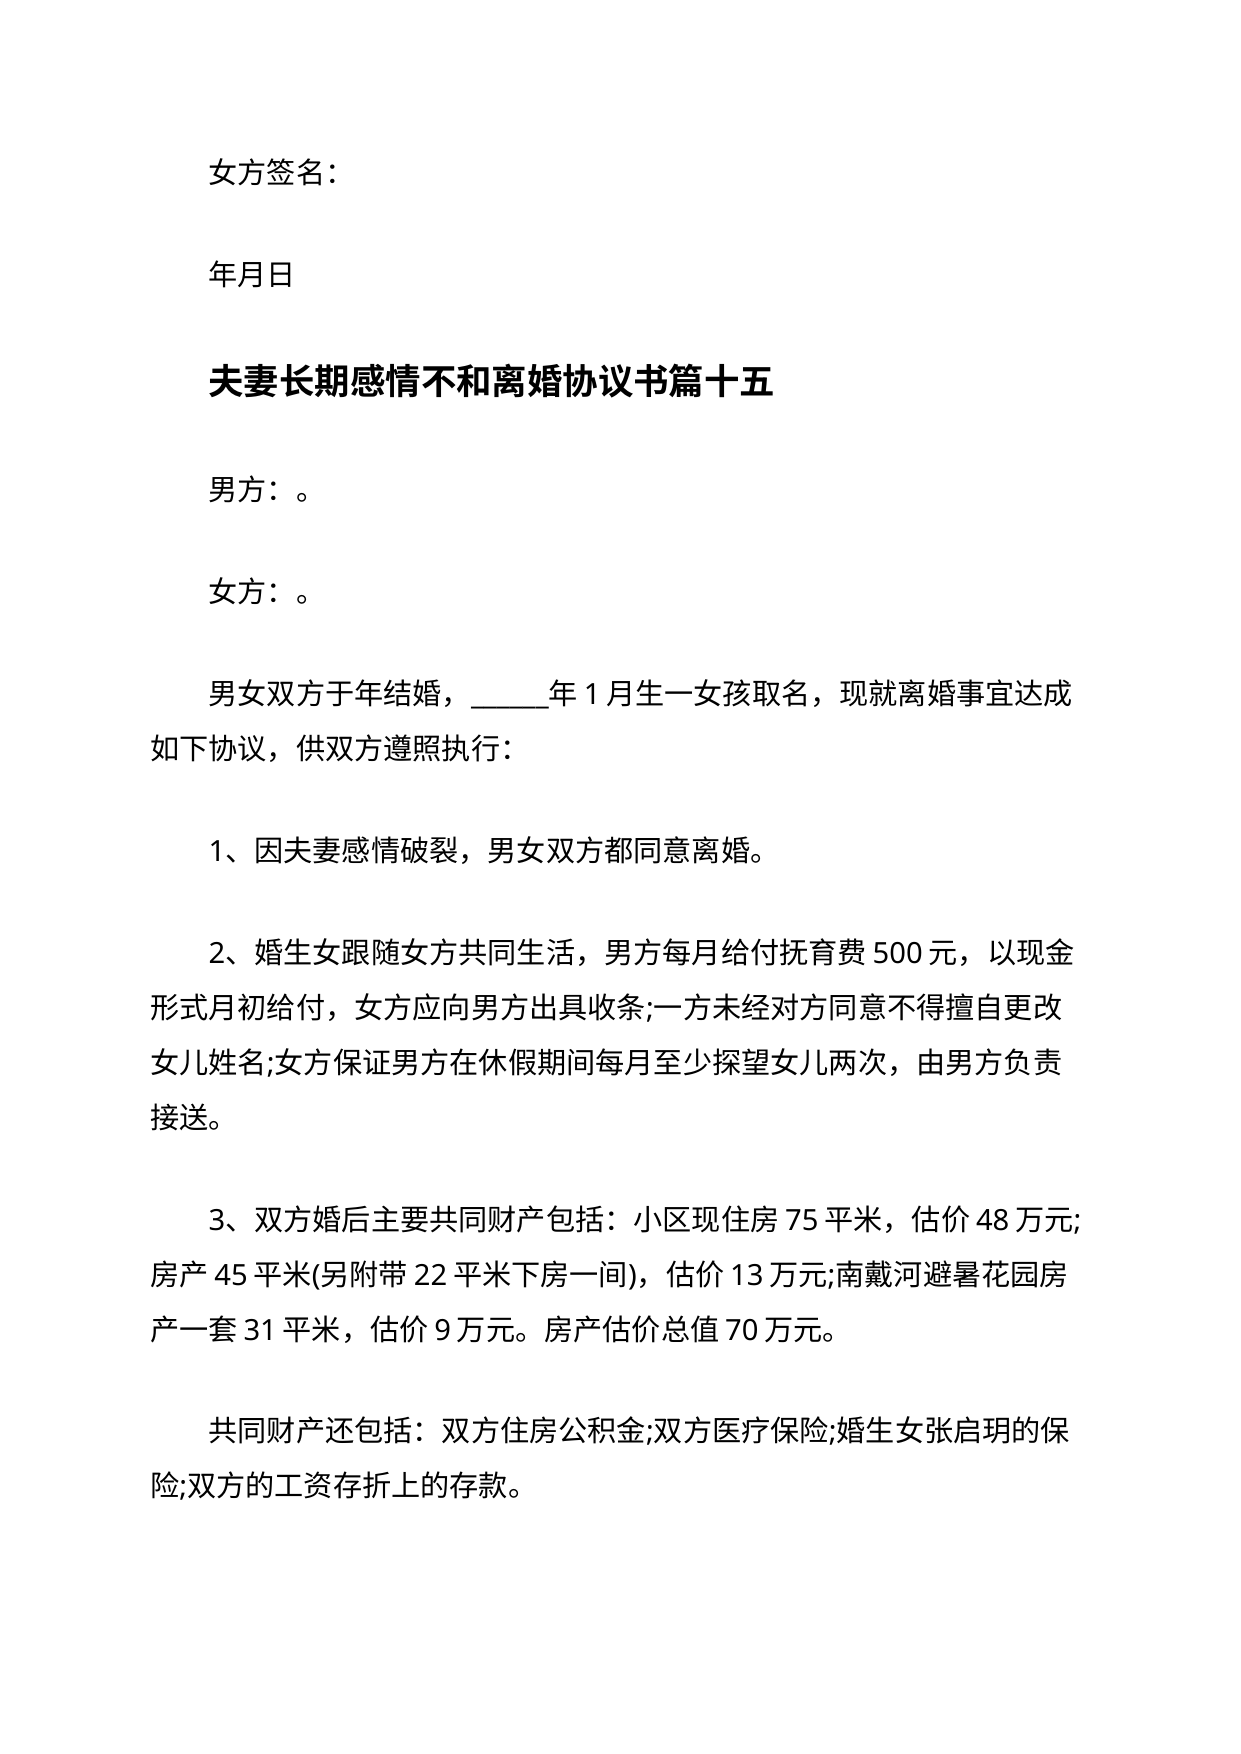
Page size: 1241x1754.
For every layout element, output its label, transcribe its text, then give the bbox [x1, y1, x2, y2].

text 男方：。 [150, 467, 1090, 509]
text 女方：。 [150, 569, 1090, 611]
text 3、双方婚后主要共同财产包括：小区现住房75平米，估价48万元;房产45平米(另附带22平米下房一间)，估价13万元;南戴河避暑花园房产一套31平米，估价9万元。房产估价总值70万元。 [150, 1196, 1090, 1348]
text 夫妻长期感情不和离婚协议书篇十五 [150, 353, 1090, 405]
text 年月日 [150, 252, 1090, 294]
text 女方签名： [150, 150, 1090, 192]
text 男女双方于年结婚，______年1月生一女孩取名，现就离婚事宜达成如下协议，供双方遵照执行： [150, 671, 1090, 768]
text 1、因夫妻感情破裂，男女双方都同意离婚。 [150, 827, 1090, 870]
text 2、婚生女跟随女方共同生活，男方每月给付抚育费500元，以现金形式月初给付，女方应向男方出具收条;一方未经对方同意不得擅自更改女儿姓名;女方保证男方在休假期间每月至少探望女儿两次，由男方负责接送。 [150, 929, 1090, 1137]
text 共同财产还包括：双方住房公积金;双方医疗保险;婚生女张启玥的保险;双方的工资存折上的存款。 [150, 1408, 1090, 1505]
